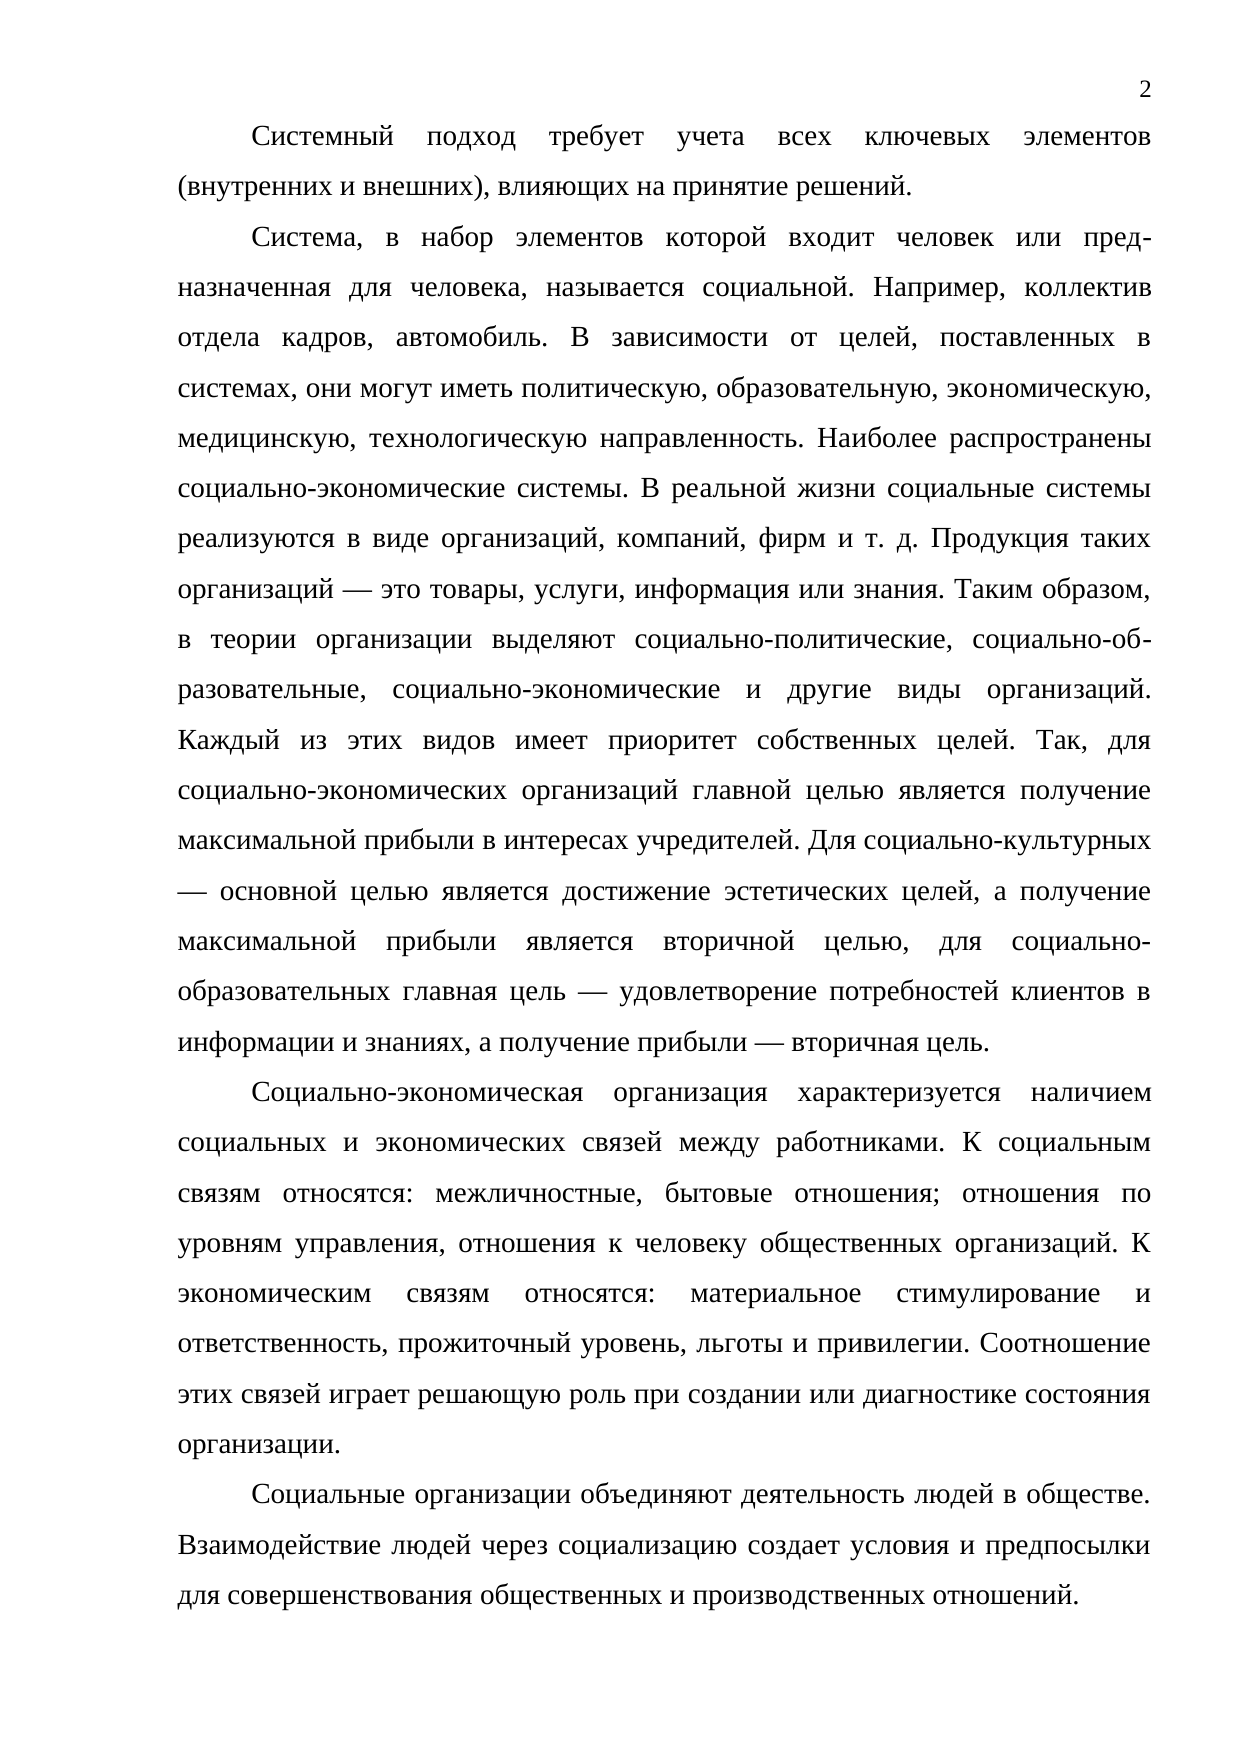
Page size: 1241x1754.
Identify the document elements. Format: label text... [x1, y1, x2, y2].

text Социальные организации объединяют деятельность людей в обществе. Взаимодействие людей через социализацию создает условия и предпосылки для совершенствования общественных и производственных отношений. [177, 1477, 1152, 1611]
text Социально-экономическая организация характеризуется наличием социальных и экономических связей между работниками. К социальным связям относятся: межличностные, бытовые отношения; отношения по уровням управления, отношения к человеку общественных организаций. К экономическим связям относятся: материальное стимулирование и ответственность, прожиточный уровень, льготы и привилегии. Соотношение этих связей играет решающую роль при создании или диагностике состояния организации. [177, 1074, 1152, 1460]
text Системный подход требует учета всех ключевых элементов (внутренних и внешних), влияющих на принятие решений. [177, 118, 1152, 202]
text Система, в набор элементов которой входит человек или предназначенная для человека, называется социальной. Например, коллектив отдела кадров, автомобиль. В зависимости от целей, поставленных в системах, они могут иметь политическую, образовательную, экономическую, медицинскую, технологическую направленность. Наиболее распространены социально-экономические системы. В реальной жизни социальные системы реализуются в виде организаций, компаний, фирм и т. д. Продукция таких организаций — это товары, услуги, информация или знания. Таким образом, в теории организации выделяют социально-политические, социально-образовательные, социально-экономические и другие виды организаций. Каждый из этих видов имеет приоритет собственных целей. Так, для социально-экономических организаций главной целью является получение максимальной прибыли в интересах учредителей. Для социально-культурных — основной целью является достижение эстетических целей, а получение максимальной прибыли является вторичной целью, для социально-образовательных главная цель — удовлетворение потребностей клиентов в информации и знаниях, а получение прибыли — вторичная цель. [177, 219, 1152, 1057]
